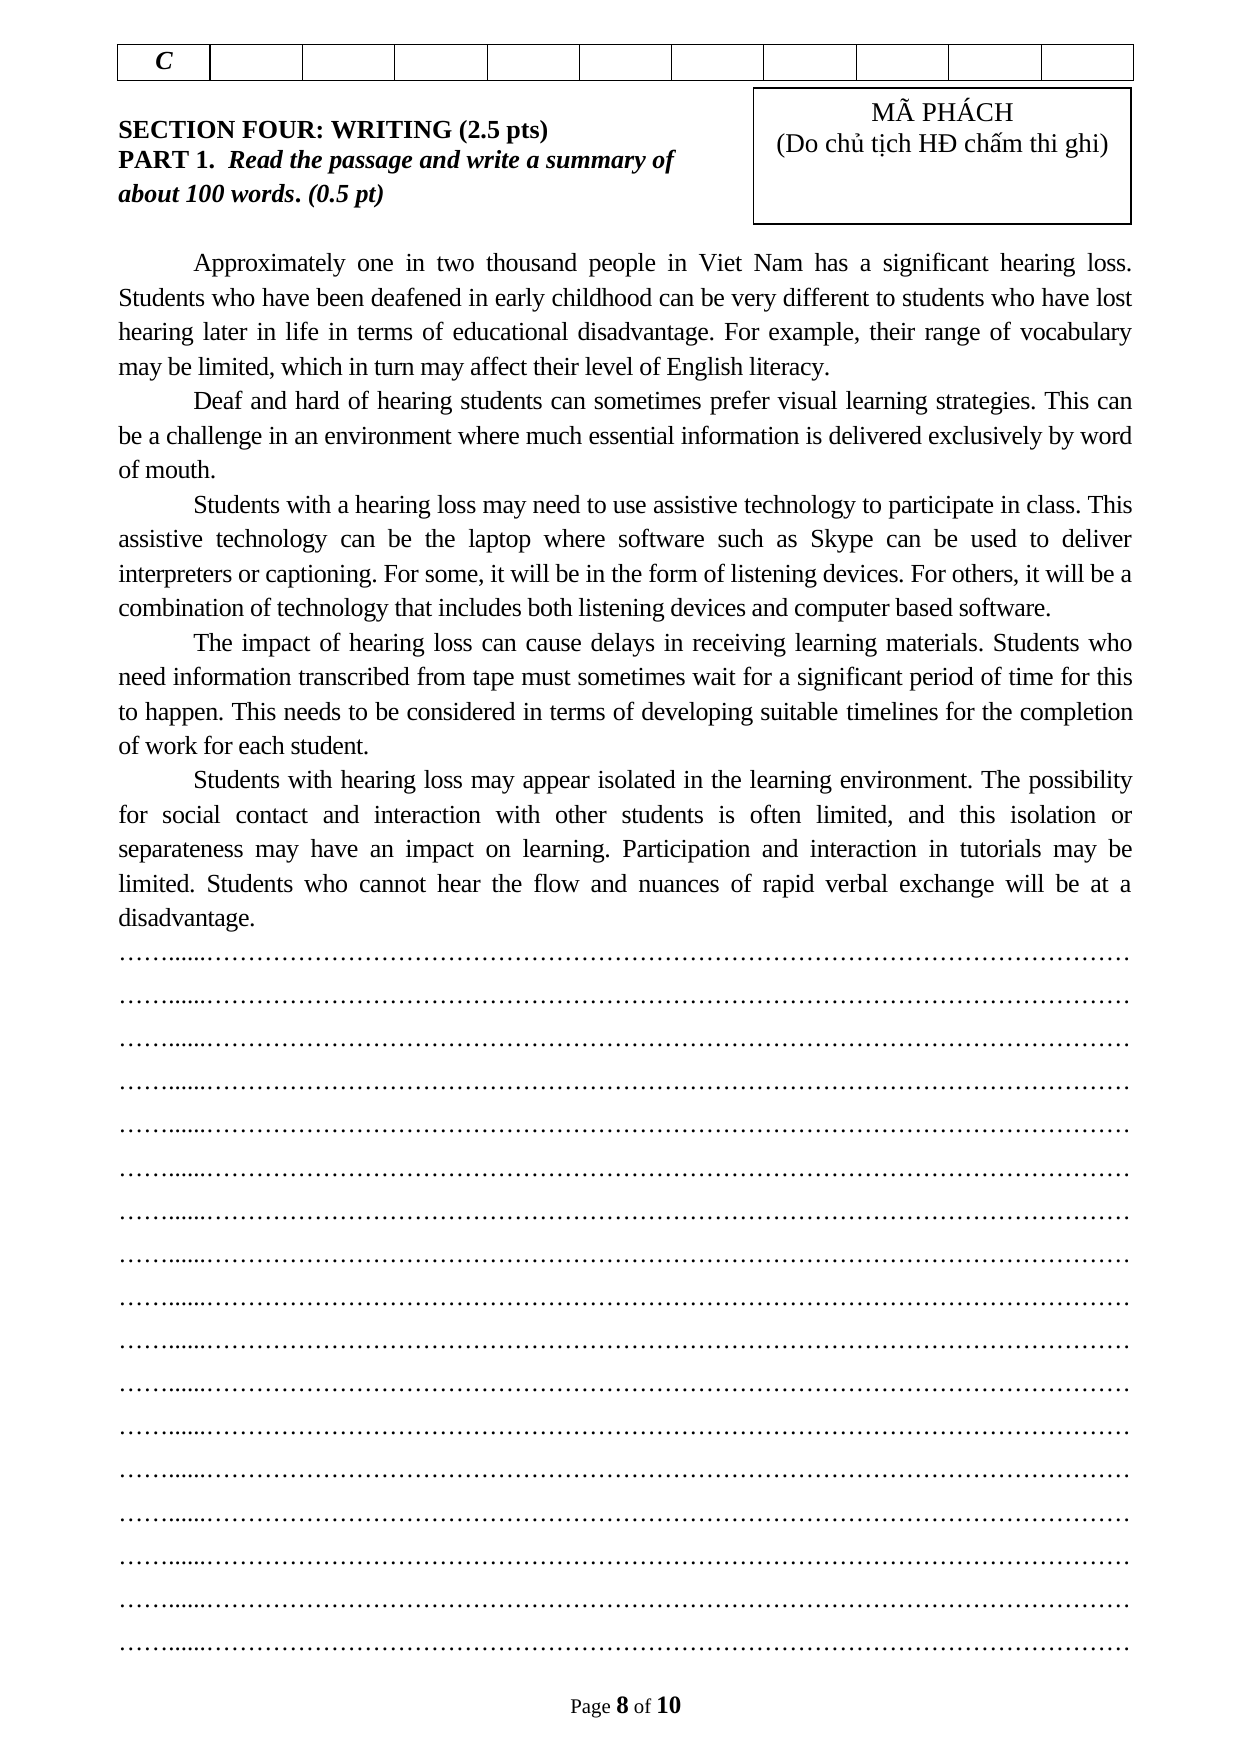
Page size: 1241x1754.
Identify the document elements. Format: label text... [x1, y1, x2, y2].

text ……......………………………………………………………………………………………………… [118, 1411, 1133, 1440]
text The impact of hearing loss can cause delays in receiving learning materials. Students who need information transcribed from tape must sometimes wait for a significant period of time for this to happen. This needs to be considered in terms of developing suitable timelines for the completion of work for each student. [118, 627, 1133, 760]
text ……......………………………………………………………………………………………………… [118, 1325, 1133, 1354]
text ……......………………………………………………………………………………………………… [118, 1239, 1133, 1268]
text Deaf and hard of hearing students can sometimes prefer visual learning strategies. This can be a challenge in an environment where much essential information is delivered exclusively by word of mouth. [118, 385, 1133, 484]
table_cell [949, 45, 1041, 80]
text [118, 1454, 1133, 1483]
text ……......………………………………………………………………………………………………… [118, 1023, 1133, 1052]
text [118, 1541, 1133, 1569]
table_cell [580, 45, 671, 80]
text ……......………………………………………………………………………………………………… [118, 980, 1133, 1009]
table_cell C [118, 45, 209, 80]
text Approximately one in two thousand people in Viet Nam has a significant hearing loss. Students who have been deafened in early childhood can be very different to students who have lost hearing later in life in terms of educational disadvantage. For example, their range of vocabulary may be limited, which in turn may affect their level of English literacy. [118, 247, 1133, 381]
text ……......………………………………………………………………………………………………… [118, 1153, 1133, 1181]
text SECTION FOUR: WRITING (2.5 pts) [118, 114, 753, 144]
table_cell [672, 45, 763, 80]
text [118, 1498, 1133, 1526]
text PART 1. Read the passage and write a summary of about 100 words. (0.5 pt) [118, 144, 753, 208]
table_cell [211, 45, 302, 80]
text ……......………………………………………………………………………………………………… [118, 1109, 1133, 1138]
table_cell [1042, 45, 1133, 80]
text Students with a hearing loss may need to use assistive technology to participate in class. This assistive technology can be the laptop where software such as Skype can be used to deliver interpreters or captioning. For some, it will be in the form of listening devices. For others, it will be a combination of technology that includes both listening devices and computer based software. [118, 489, 1133, 622]
text ……......………………………………………………………………………………………………… [118, 1196, 1133, 1224]
table_cell [857, 45, 948, 80]
text ……......………………………………………………………………………………………………… [118, 937, 1133, 966]
text ……......………………………………………………………………………………………………… [118, 1066, 1133, 1095]
table_cell [488, 45, 579, 80]
text ……......………………………………………………………………………………………………… [118, 1368, 1133, 1397]
text Students with hearing loss may appear isolated in the learning environment. The possibility for social contact and interaction with other students is often limited, and this isolation or separateness may have an impact on learning. Participation and interaction in tutorials may be limited. Students who cannot hear the flow and nuances of rapid verbal exchange will be at a disadvantage. [118, 764, 1133, 932]
text ……......………………………………………………………………………………………………… [118, 1282, 1133, 1311]
table_cell [764, 45, 856, 80]
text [118, 1584, 1133, 1613]
table_cell [395, 45, 487, 80]
table_cell [303, 45, 394, 80]
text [118, 1627, 1133, 1656]
